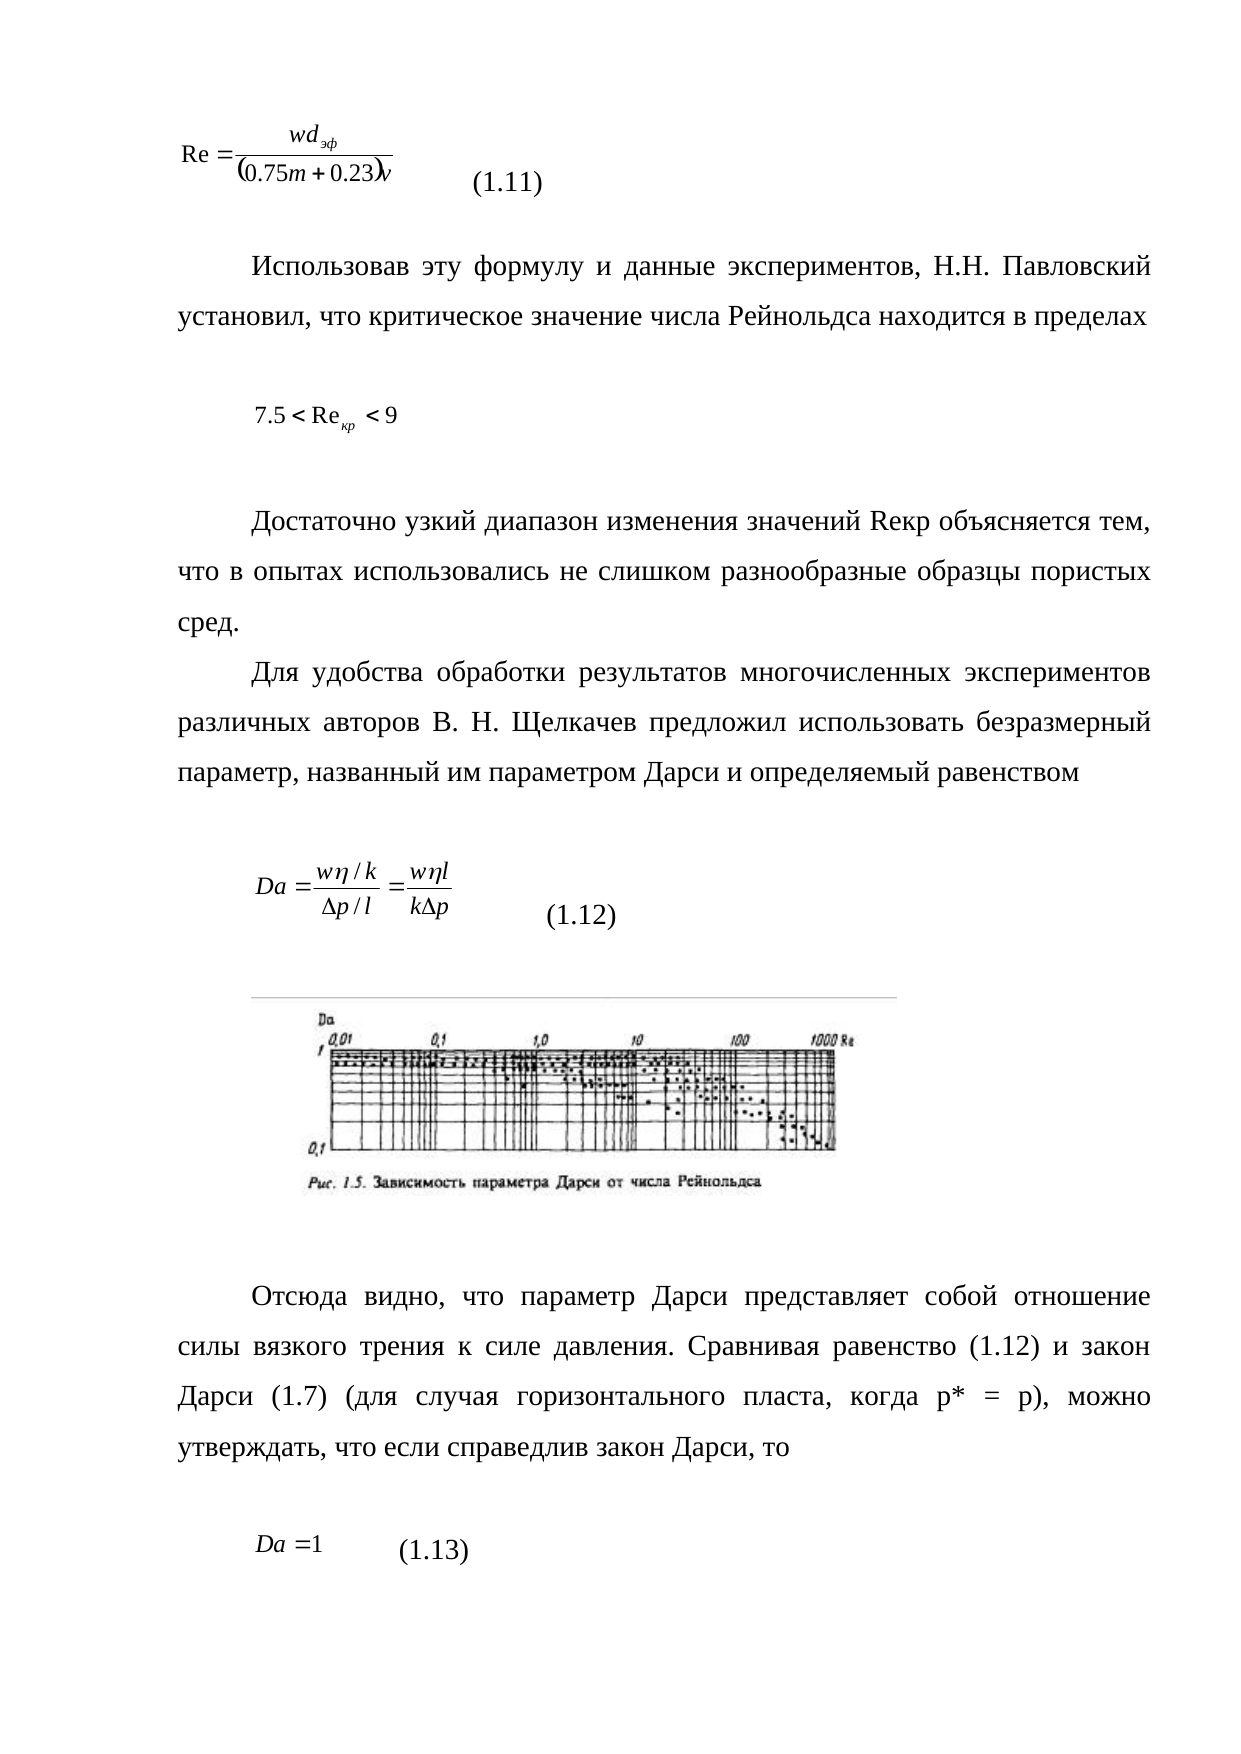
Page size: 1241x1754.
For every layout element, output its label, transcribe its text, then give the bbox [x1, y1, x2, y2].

text Достаточно узкий диапазон изменения значений Reкр объясняется тем, что в опытах использовались не слишком разнообразные образцы пористых сред. [177, 503, 1152, 637]
picture [251, 997, 897, 1213]
text (1.12) [177, 855, 1152, 930]
text Использовав эту формулу и данные экспериментов, Н.Н. Павловский установил, что критическое значение числа Рейнольдса находится в пределах [177, 248, 1152, 332]
text (1.13) [177, 1529, 1152, 1565]
text Для удобства обработки результатов многочисленных экспериментов различных авторов В. Н. Щелкачев предложил использовать безразмерный параметр, названный им параметром Дарси и определяемый равенством [177, 654, 1152, 788]
text Отсюда видно, что параметр Дарси представляет собой отношение силы вязкого трения к силе давления. Сравнивая равенство (1.12) и закон Дарси (1.7) (для случая горизонтального пласта, когда р* = р), можно утверждать, что если справедлив закон Дарси, то [177, 1278, 1152, 1462]
